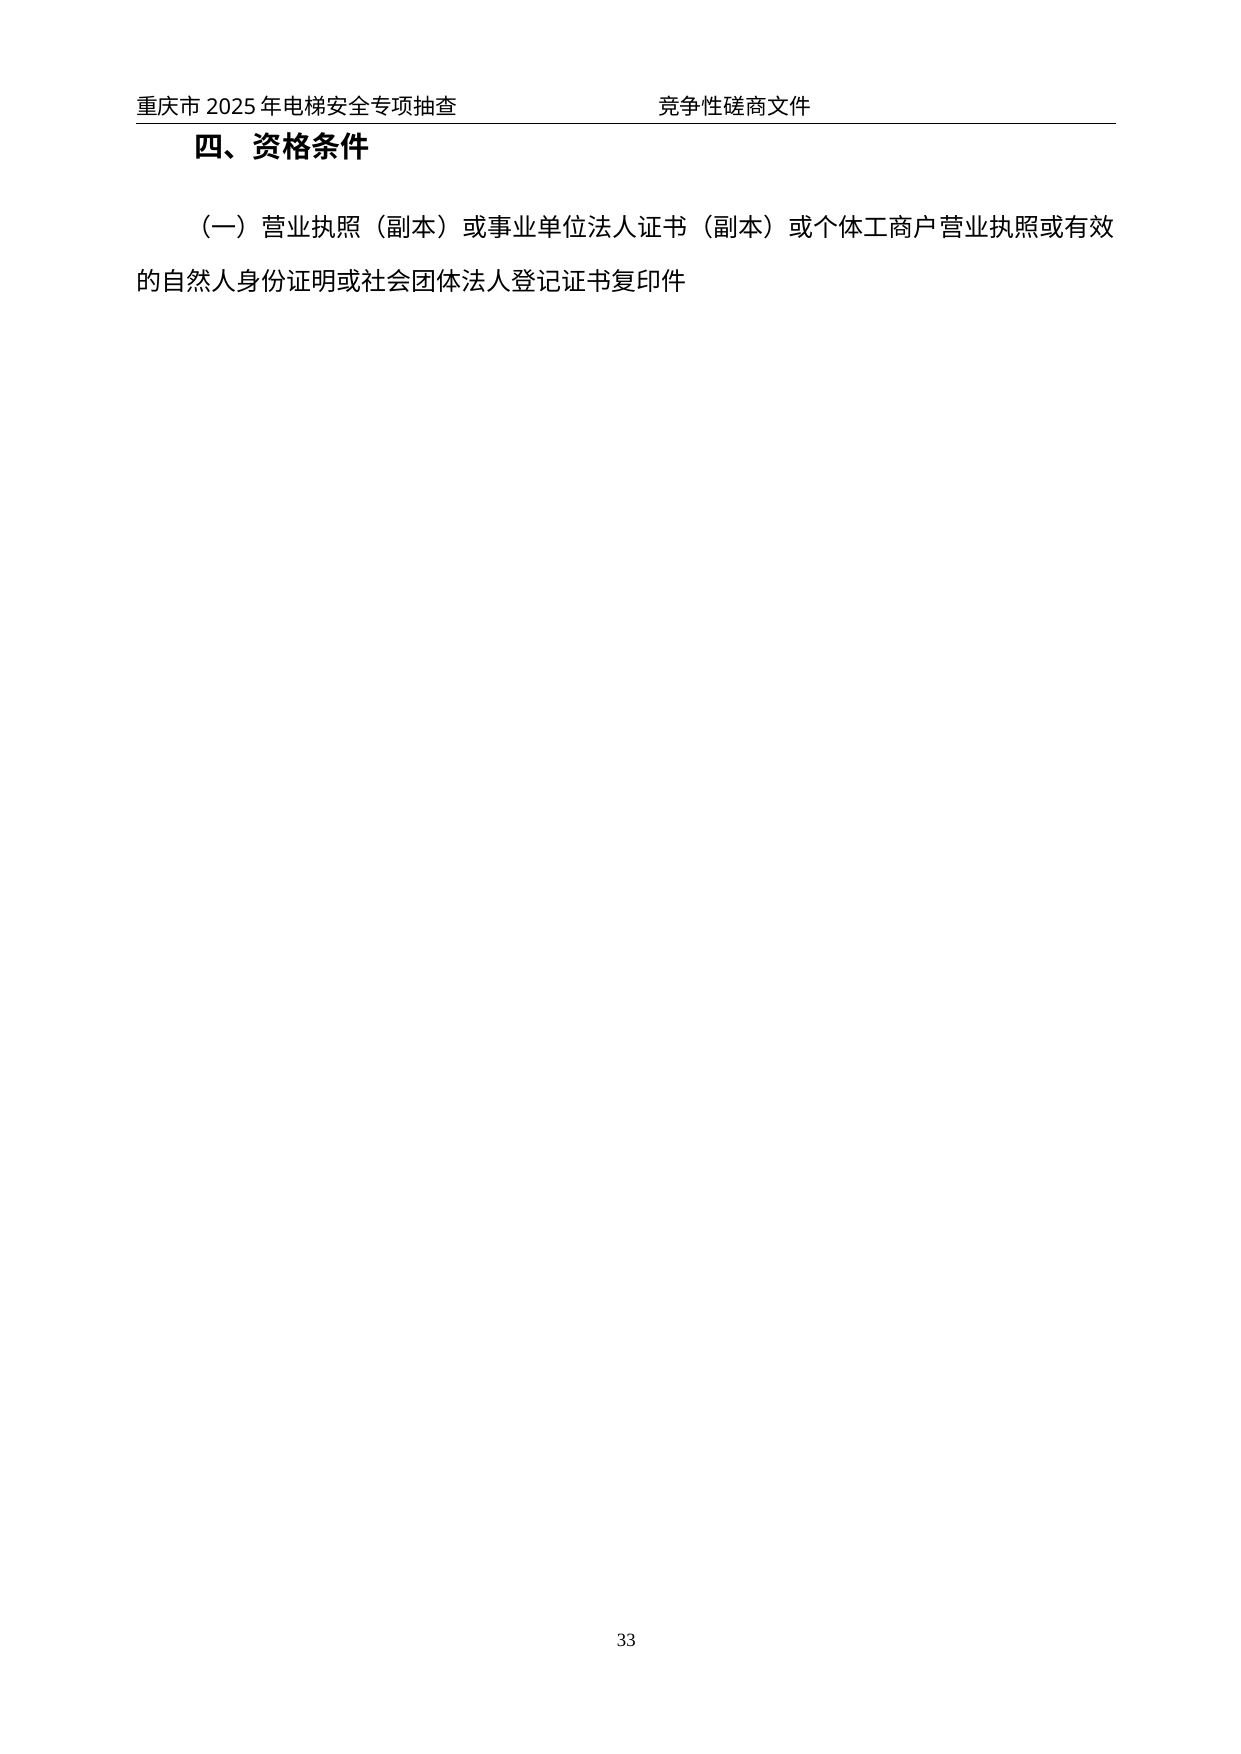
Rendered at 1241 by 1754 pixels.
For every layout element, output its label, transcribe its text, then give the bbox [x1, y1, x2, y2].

subtitle 四、资格条件 [136, 124, 1116, 166]
text （一）营业执照（副本）或事业单位法人证书（副本）或个体工商户营业执照或有效的自然人身份证明或社会团体法人登记证书复印件 [136, 207, 1116, 298]
